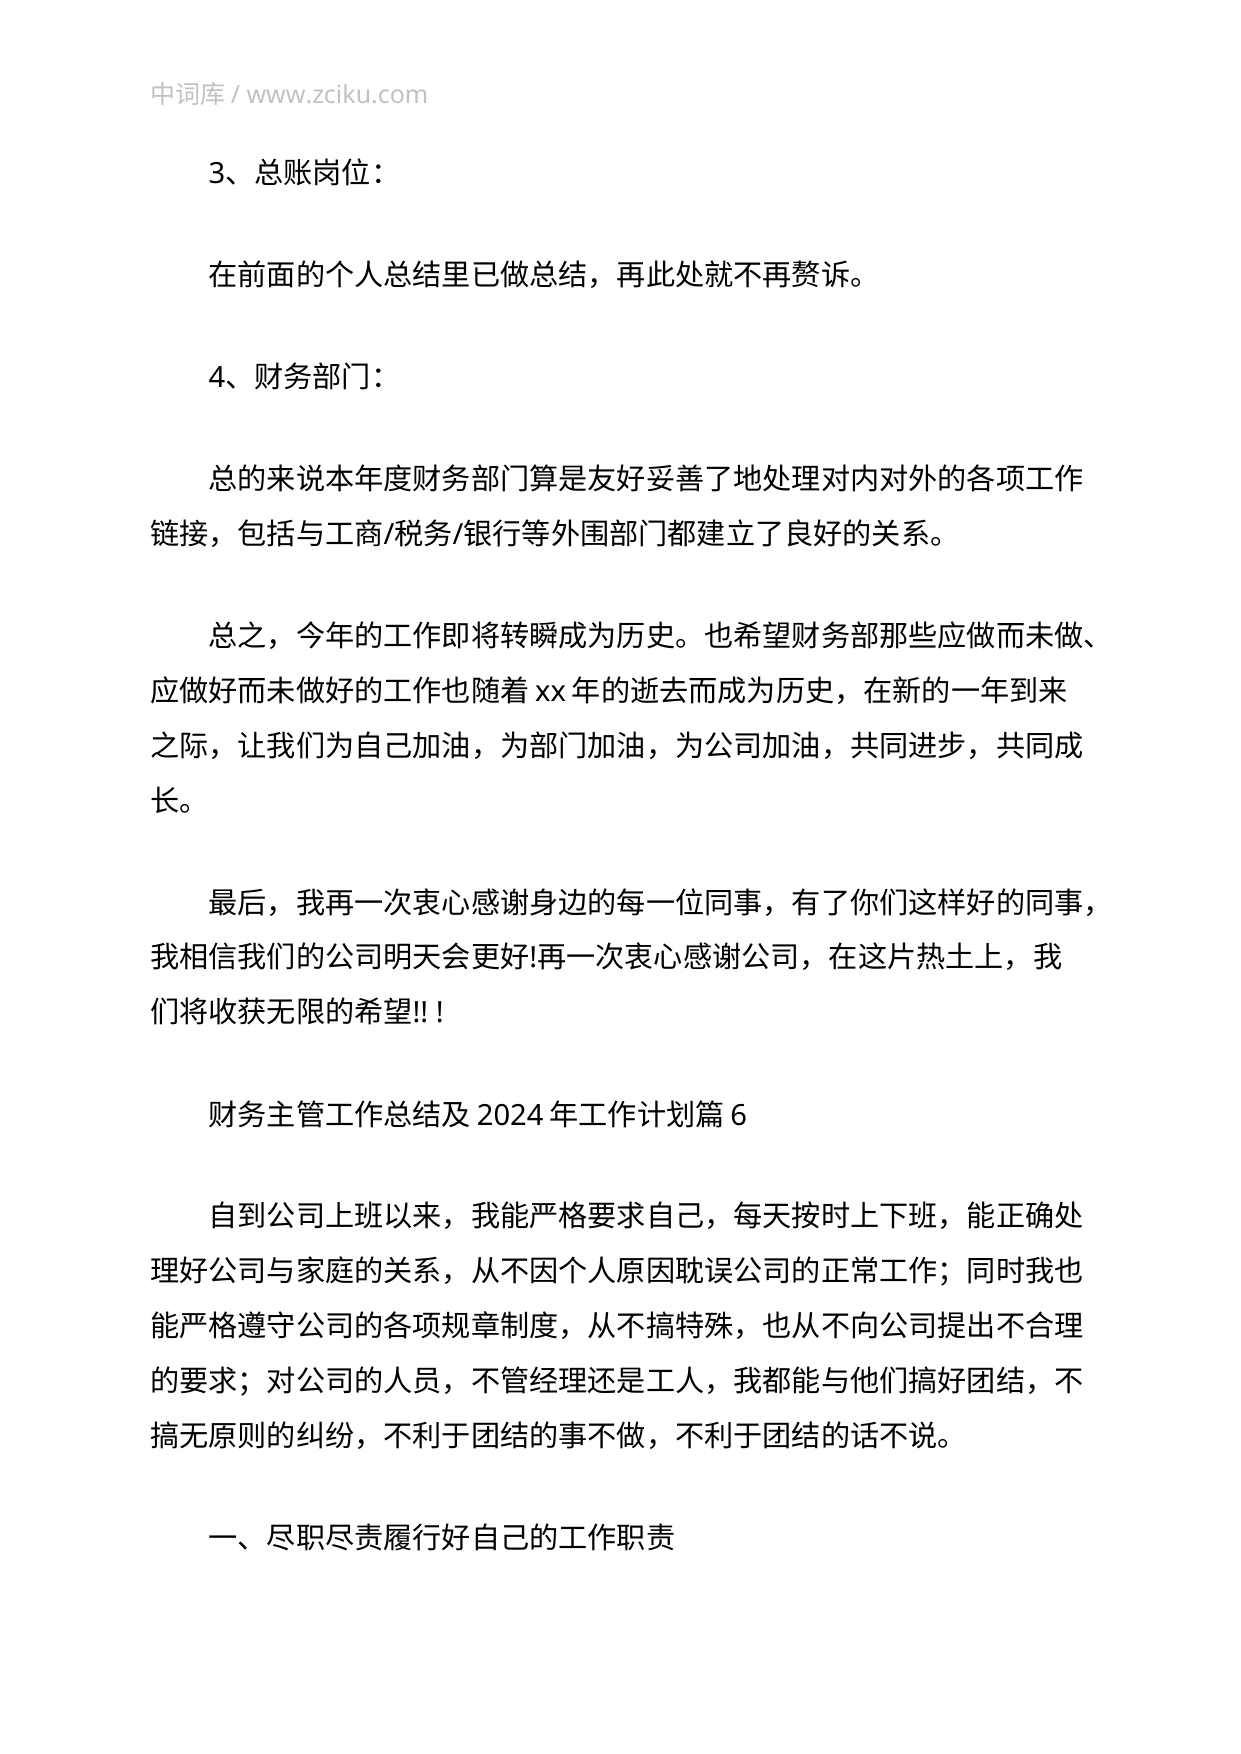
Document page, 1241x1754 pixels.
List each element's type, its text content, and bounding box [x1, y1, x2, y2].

text 3、总账岗位： [150, 150, 1090, 192]
text 总之，今年的工作即将转瞬成为历史。也希望财务部那些应做而未做、应做好而未做好的工作也随着xx年的逝去而成为历史，在新的一年到来之际，让我们为自己加油，为部门加油，为公司加油，共同进步，共同成长。 [150, 613, 1090, 820]
text 4、财务部门： [150, 354, 1090, 396]
text 财务主管工作总结及2024年工作计划篇6 [150, 1091, 1090, 1133]
text 自到公司上班以来，我能严格要求自己，每天按时上下班，能正确处理好公司与家庭的关系，从不因个人原因耽误公司的正常工作；同时我也能严格遵守公司的各项规章制度，从不搞特殊，也从不向公司提出不合理的要求；对公司的人员，不管经理还是工人，我都能与他们搞好团结，不搞无原则的纠纷，不利于团结的事不做，不利于团结的话不说。 [150, 1193, 1090, 1455]
text 一、尽职尽责履行好自己的工作职责 [150, 1514, 1090, 1557]
text 最后，我再一次衷心感谢身边的每一位同事，有了你们这样好的同事，我相信我们的公司明天会更好!再一次衷心感谢公司，在这片热土上，我们将收获无限的希望!! ! [150, 879, 1090, 1031]
text 在前面的个人总结里已做总结，再此处就不再赘诉。 [150, 252, 1090, 294]
text 总的来说本年度财务部门算是友好妥善了地处理对内对外的各项工作链接，包括与工商/税务/银行等外围部门都建立了良好的关系。 [150, 456, 1090, 553]
